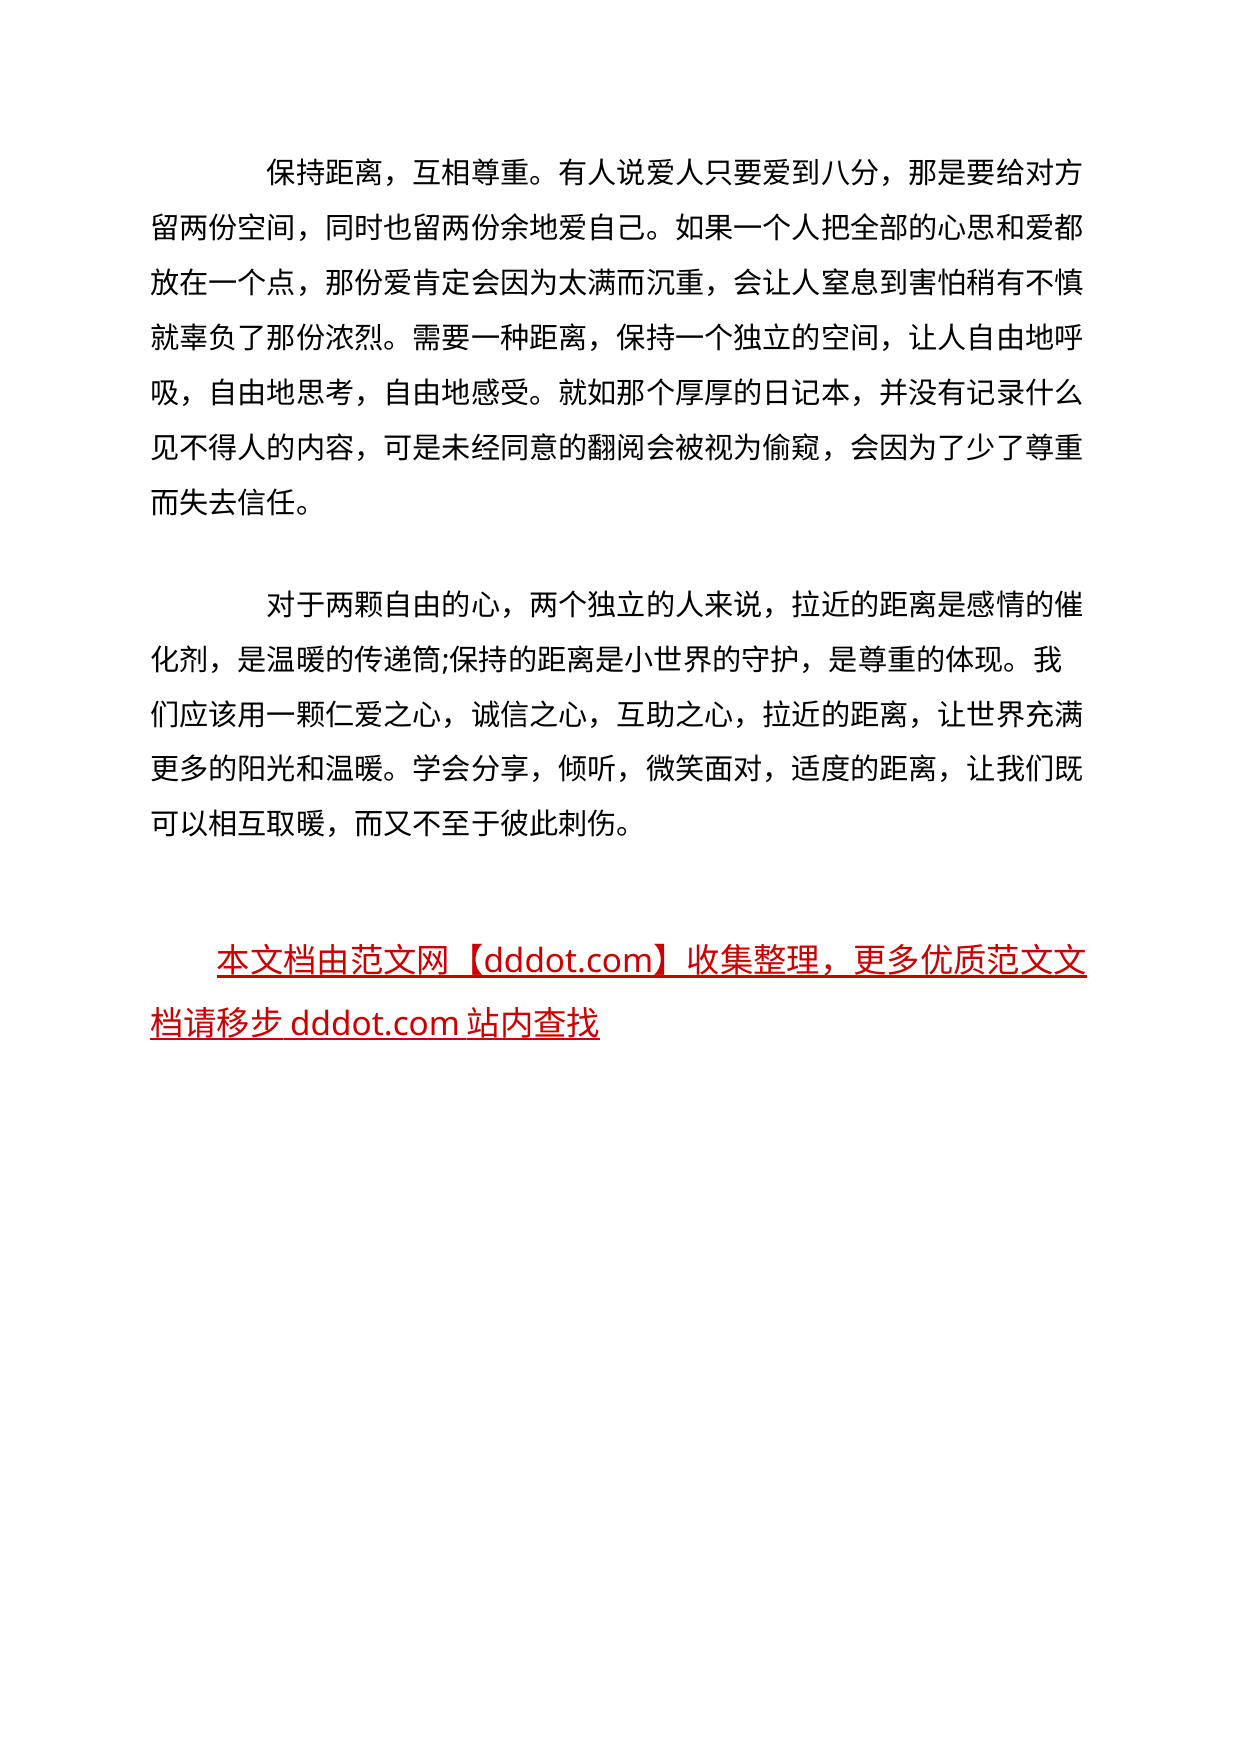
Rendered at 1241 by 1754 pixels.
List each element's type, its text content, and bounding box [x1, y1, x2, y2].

text 本文档由范文网【dddot.com】收集整理，更多优质范文文档请移步dddot.com站内查找 [150, 934, 1090, 1045]
text 对于两颗自由的心，两个独立的人来说，拉近的距离是感情的催化剂，是温暖的传递筒;保持的距离是小世界的守护，是尊重的体现。我们应该用一颗仁爱之心，诚信之心，互助之心，拉近的距离，让世界充满更多的阳光和温暖。学会分享，倾听，微笑面对，适度的距离，让我们既可以相互取暖，而又不至于彼此刺伤。 [150, 581, 1090, 843]
text 保持距离，互相尊重。有人说爱人只要爱到八分，那是要给对方留两份空间，同时也留两份余地爱自己。如果一个人把全部的心思和爱都放在一个点，那份爱肯定会因为太满而沉重，会让人窒息到害怕稍有不慎就辜负了那份浓烈。需要一种距离，保持一个独立的空间，让人自由地呼吸，自由地思考，自由地感受。就如那个厚厚的日记本，并没有记录什么见不得人的内容，可是未经同意的翻阅会被视为偷窥，会因为了少了尊重而失去信任。 [150, 150, 1090, 522]
